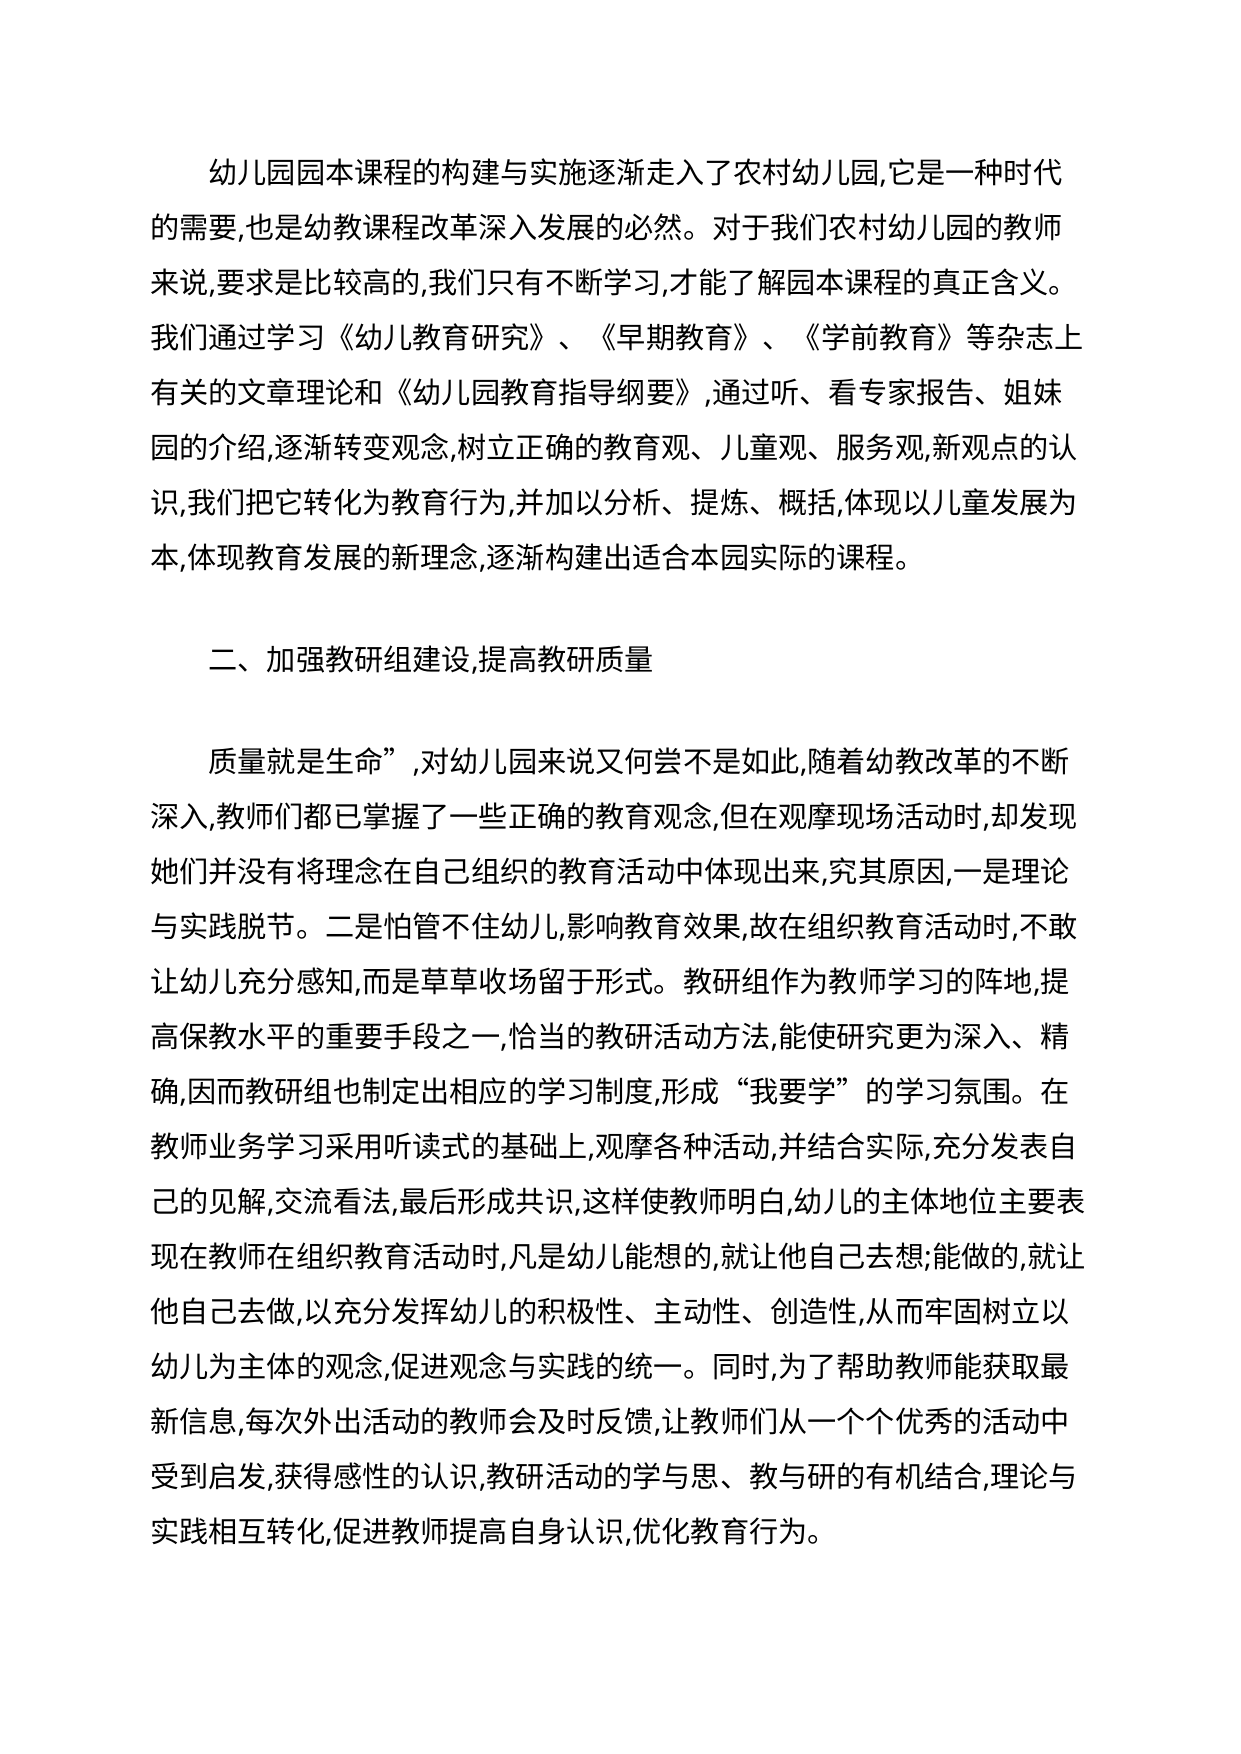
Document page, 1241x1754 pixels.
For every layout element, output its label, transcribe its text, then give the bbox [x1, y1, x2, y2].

text 幼儿园园本课程的构建与实施逐渐走入了农村幼儿园,它是一种时代的需要,也是幼教课程改革深入发展的必然。对于我们农村幼儿园的教师来说,要求是比较高的,我们只有不断学习,才能了解园本课程的真正含义。我们通过学习《幼儿教育研究》、《早期教育》、《学前教育》等杂志上有关的文章理论和《幼儿园教育指导纲要》,通过听、看专家报告、姐妹园的介绍,逐渐转变观念,树立正确的教育观、儿童观、服务观,新观点的认识,我们把它转化为教育行为,并加以分析、提炼、概括,体现以儿童发展为本,体现教育发展的新理念,逐渐构建出适合本园实际的课程。 [150, 150, 1090, 577]
text 二、加强教研组建设,提高教研质量 [150, 637, 1090, 679]
text 质量就是生命”,对幼儿园来说又何尝不是如此,随着幼教改革的不断深入,教师们都已掌握了一些正确的教育观念,但在观摩现场活动时,却发现她们并没有将理念在自己组织的教育活动中体现出来,究其原因,一是理论与实践脱节。二是怕管不住幼儿,影响教育效果,故在组织教育活动时,不敢让幼儿充分感知,而是草草收场留于形式。教研组作为教师学习的阵地,提高保教水平的重要手段之一,恰当的教研活动方法,能使研究更为深入、精确,因而教研组也制定出相应的学习制度,形成“我要学”的学习氛围。在教师业务学习采用听读式的基础上,观摩各种活动,并结合实际,充分发表自己的见解,交流看法,最后形成共识,这样使教师明白,幼儿的主体地位主要表现在教师在组织教育活动时,凡是幼儿能想的,就让他自己去想;能做的,就让他自己去做,以充分发挥幼儿的积极性、主动性、创造性,从而牢固树立以幼儿为主体的观念,促进观念与实践的统一。同时,为了帮助教师能获取最新信息,每次外出活动的教师会及时反馈,让教师们从一个个优秀的活动中受到启发,获得感性的认识,教研活动的学与思、教与研的有机结合,理论与实践相互转化,促进教师提高自身认识,优化教育行为。 [150, 739, 1090, 1551]
